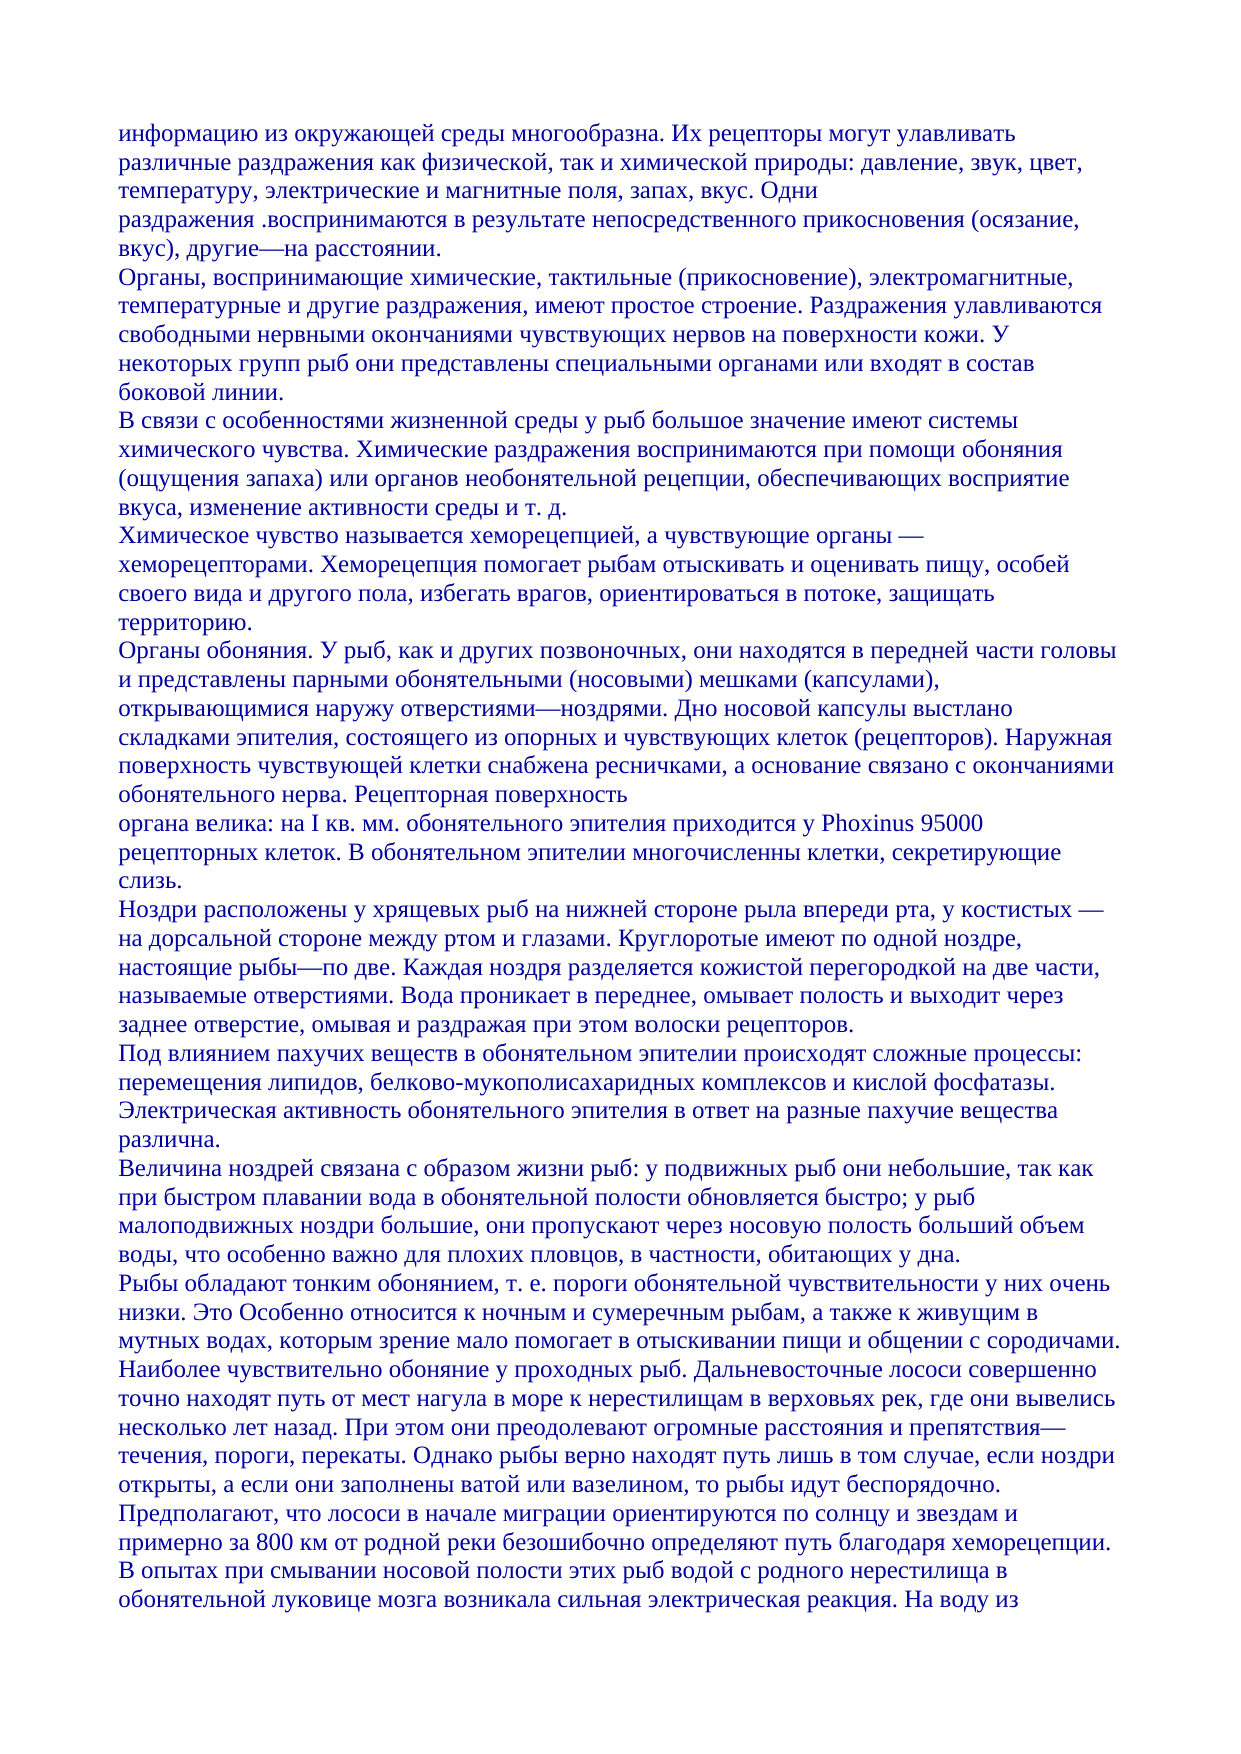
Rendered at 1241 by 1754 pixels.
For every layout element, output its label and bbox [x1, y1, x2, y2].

text [118, 118, 1122, 1613]
